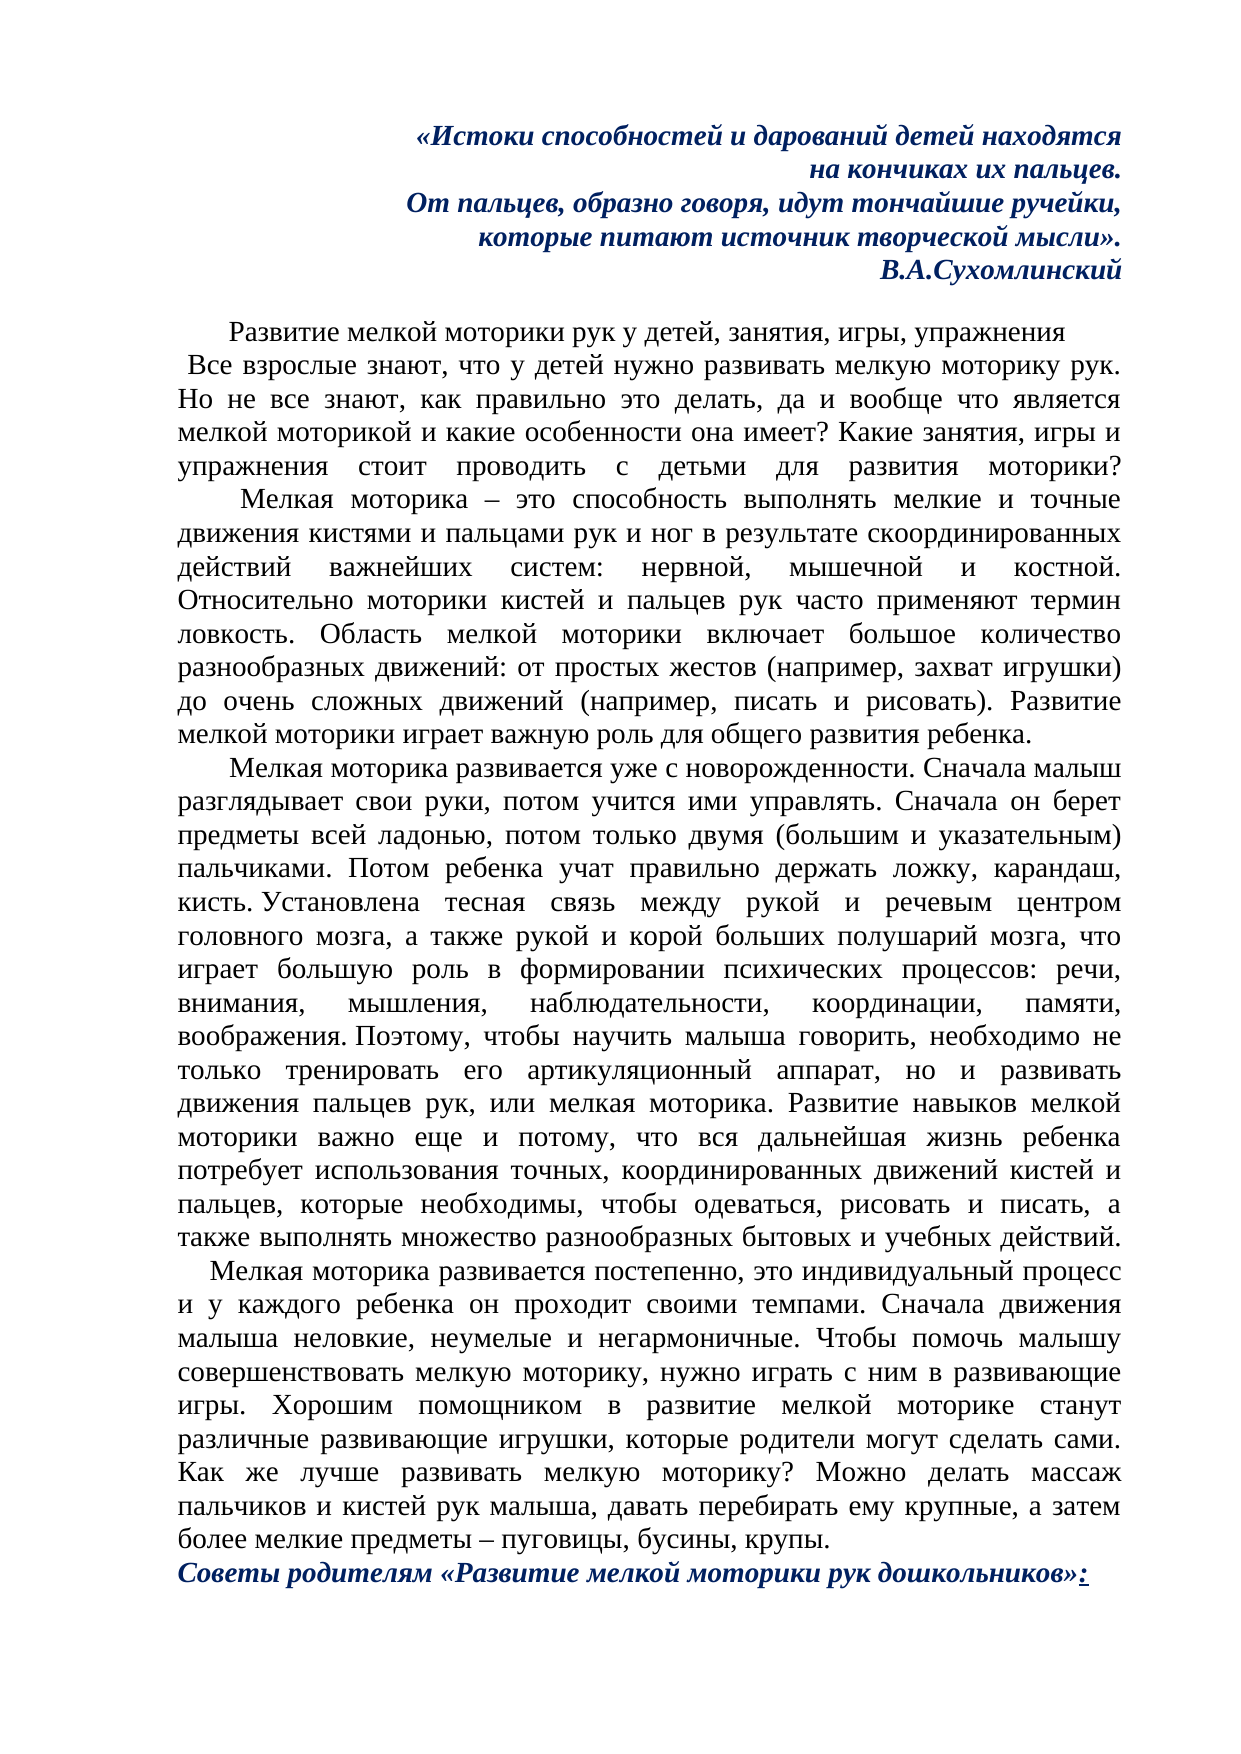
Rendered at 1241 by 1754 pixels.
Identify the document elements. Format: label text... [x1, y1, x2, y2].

text Все взрослые знают, что у детей нужно развивать мелкую моторику рук. Но не все знают, как правильно это делать, да и вообще что является мелкой моторикой и какие особенности она имеет? Какие занятия, игры и упражнения стоит проводить с детьми для развития моторики? Мелкая моторика – это способность выполнять мелкие и точные движения кистями и пальцами рук и ног в результате скоординированных действий важнейших систем: нервной, мышечной и костной. Относительно моторики кистей и пальцев рук часто применяют термин ловкость. Область мелкой моторики включает большое количество разнообразных движений: от простых жестов (например, захват игрушки) до очень сложных движений (например, писать и рисовать). Развитие мелкой моторики играет важную роль для общего развития ребенка. [177, 347, 1122, 750]
text Развитие мелкой моторики рук у детей, занятия, игры, упражнения [177, 314, 1122, 347]
text В.А.Сухомлинский [177, 252, 1122, 286]
text на кончиках их пальцев. От пальцев, образно говоря, идут тончайшие ручейки, которые питают источник творческой мысли». [177, 152, 1122, 252]
text Мелкая моторика развивается уже с новорожденности. Сначала малыш разглядывает свои руки, потом учится ими управлять. Сначала он берет предметы всей ладонью, потом только двумя (большим и указательным) пальчиками. Потом ребенка учат правильно держать ложку, карандаш, кисть. Установлена тесная связь между рукой и речевым центром головного мозга, а также рукой и корой больших полушарий мозга, что играет большую роль в формировании психических процессов: речи, внимания, мышления, наблюдательности, координации, памяти, воображения. Поэтому, чтобы научить малыша говорить, необходимо не только тренировать его артикуляционный аппарат, но и развивать движения пальцев рук, или мелкая моторика. Развитие навыков мелкой моторики важно еще и потому, что вся дальнейшая жизнь ребенка потребует использования точных, координированных движений кистей и пальцев, которые необходимы, чтобы одеваться, рисовать и писать, а также выполнять множество разнообразных бытовых и учебных действий. Мелкая моторика развивается постепенно, это индивидуальный процесс и у каждого ребенка он проходит своими темпами. Сначала движения малыша неловкие, неумелые и негармоничные. Чтобы помочь малышу совершенствовать мелкую моторику, нужно играть с ним в развивающие игры. Хорошим помощником в развитие мелкой моторике станут различные развивающие игрушки, которые родители могут сделать сами. Как же лучше развивать мелкую моторику? Можно делать массаж пальчиков и кистей рук малыша, давать перебирать ему крупные, а затем более мелкие предметы – пуговицы, бусины, крупы. [177, 750, 1122, 1555]
text Советы родителям «Развитие мелкой моторики рук дошкольников»: [177, 1555, 1122, 1588]
text «Истоки способностей и дарований детей находятся [177, 118, 1122, 152]
